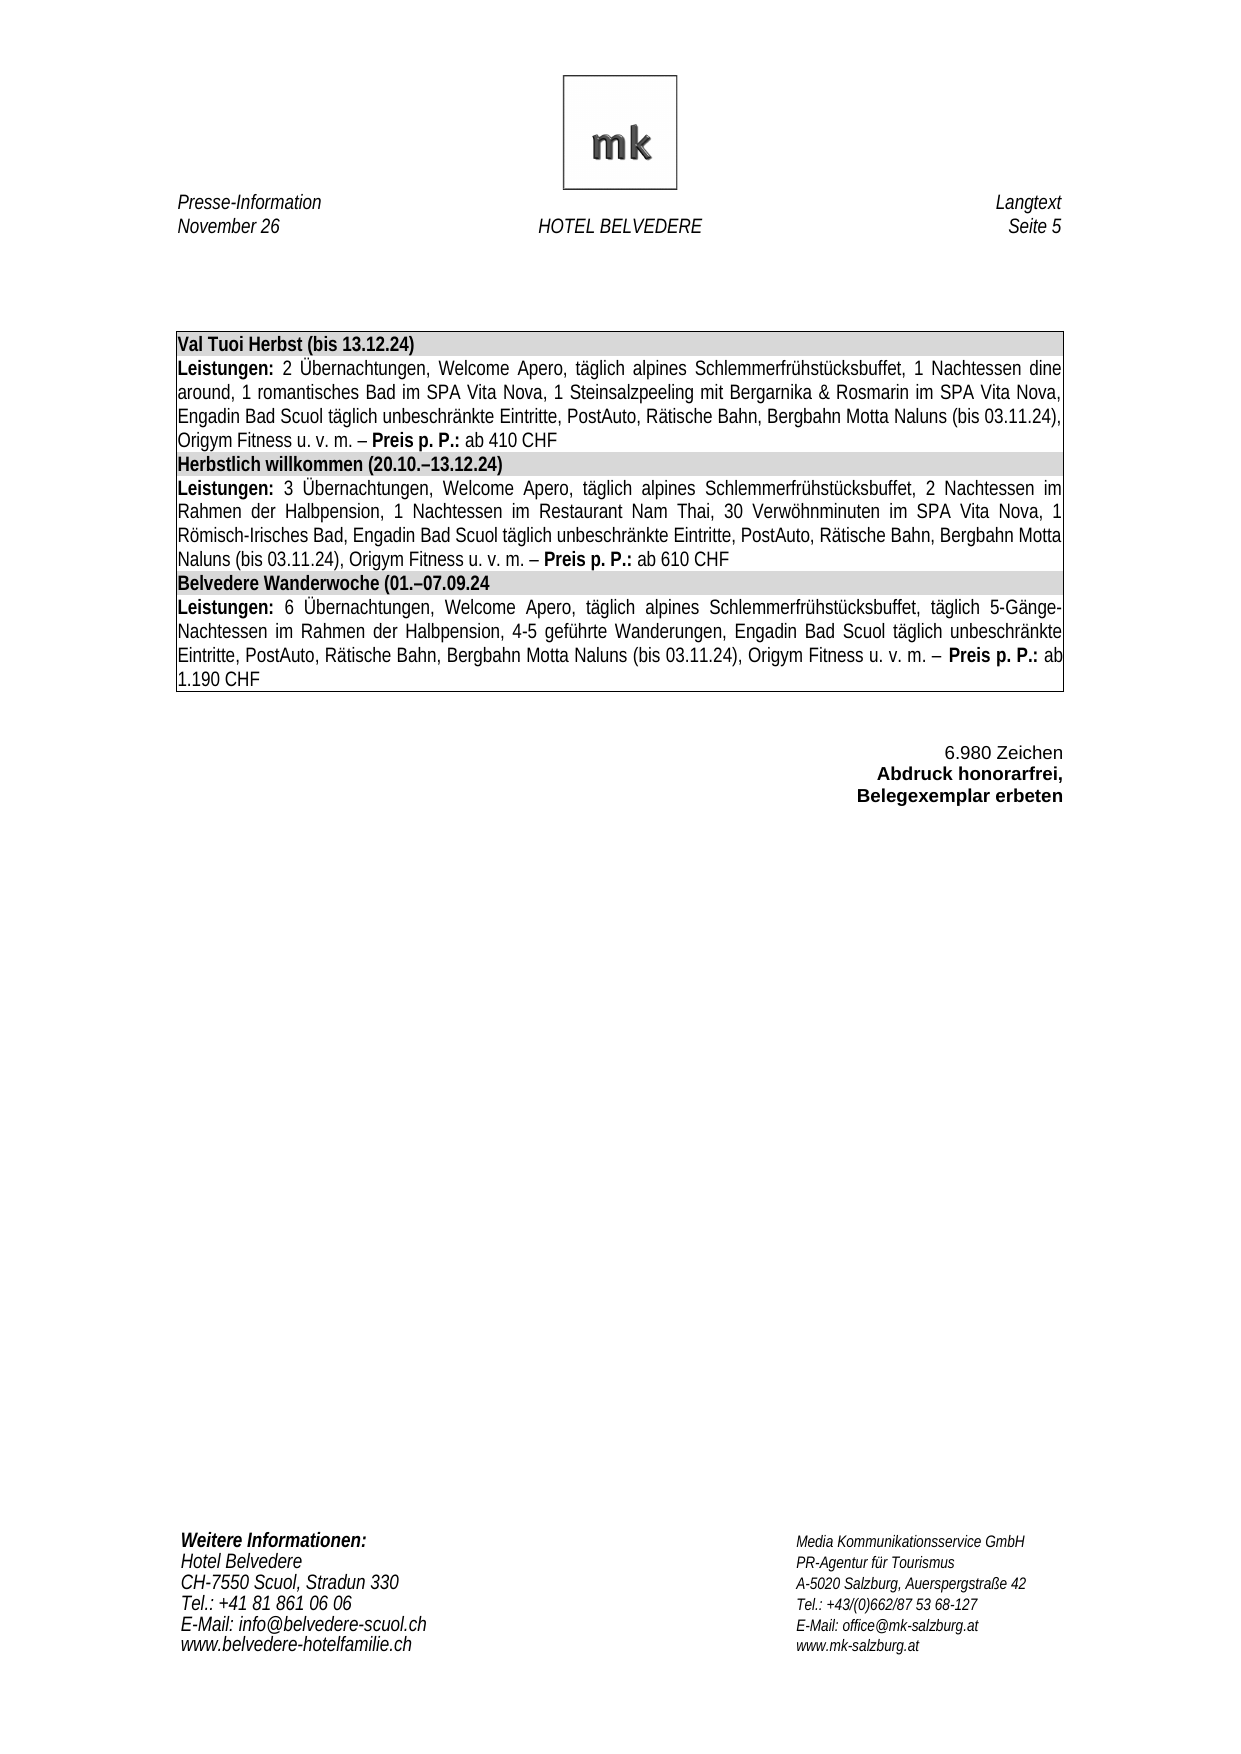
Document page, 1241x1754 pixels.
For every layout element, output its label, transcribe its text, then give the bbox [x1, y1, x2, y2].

text Val Tuoi Herbst (bis 13.12.24) [177, 332, 1063, 356]
picture [562, 75, 678, 190]
text 6.980 Zeichen [177, 728, 1063, 763]
text Belvedere Wanderwoche (01.–07.09.24 [177, 571, 1063, 594]
list Leistungen: 6 Übernachtungen, Welcome Apero, täglich alpines Schlemmerfrühstücksbuffet, täglich 5-Gänge-Nachtessen im Rahmen der Halbpension, 4-5 geführte Wanderungen, Engadin Bad Scuol täglich unbeschränkte Eintritte, PostAuto, Rätische Bahn, Bergbahn Motta Naluns (bis 03.11.24), Origym Fitness u. v. m. – Preis p. P.: ab 1.190 CHF [177, 594, 1063, 691]
list Leistungen: 3 Übernachtungen, Welcome Apero, täglich alpines Schlemmerfrühstücksbuffet, 2 Nachtessen im Rahmen der Halbpension, 1 Nachtessen im Restaurant Nam Thai, 30 Verwöhnminuten im SPA Vita Nova, 1 Römisch-Irisches Bad, Engadin Bad Scuol täglich unbeschränkte Eintritte, PostAuto, Rätische Bahn, Bergbahn Motta Naluns (bis 03.11.24), Origym Fitness u. v. m. – Preis p. P.: ab 610 CHF [177, 476, 1063, 571]
text Herbstlich willkommen (20.10.–13.12.24) [177, 452, 1063, 476]
list Leistungen: 2 Übernachtungen, Welcome Apero, täglich alpines Schlemmerfrühstücksbuffet, 1 Nachtessen dine around, 1 romantisches Bad im SPA Vita Nova, 1 Steinsalzpeeling mit Bergarnika & Rosmarin im SPA Vita Nova, Engadin Bad Scuol täglich unbeschränkte Eintritte, PostAuto, Rätische Bahn, Bergbahn Motta Naluns (bis 03.11.24), Origym Fitness u. v. m. – Preis p. P.: ab 410 CHF [177, 356, 1063, 452]
text Abdruck honorarfrei, [177, 763, 1063, 784]
text Belegexemplar erbeten [177, 784, 1063, 806]
